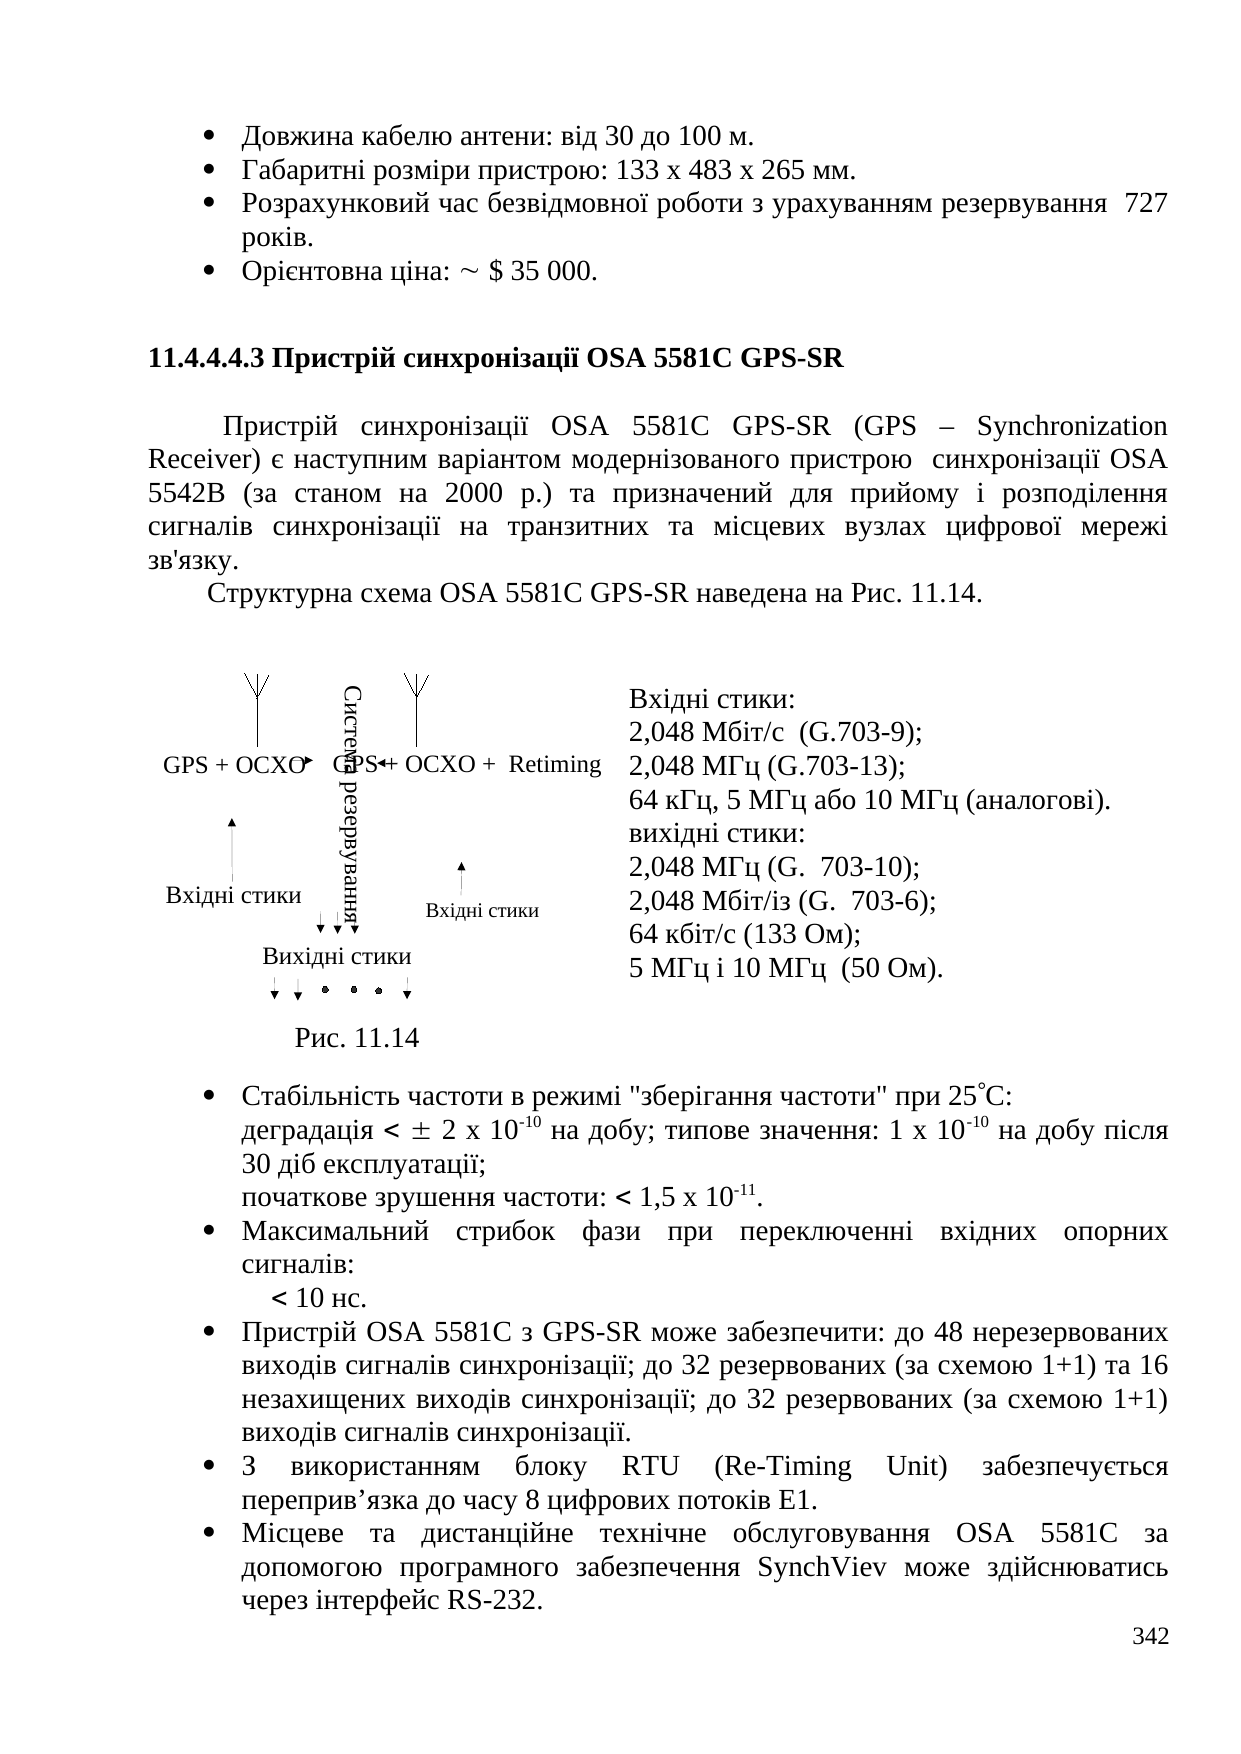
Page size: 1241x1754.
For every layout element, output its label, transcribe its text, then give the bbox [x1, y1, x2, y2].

list з використанням блоку RTU (Re-Timing Unit) забезпечується переприв’язка до часу 8 цифрових потоків Е1. [204, 1448, 1169, 1515]
list максимальний стрибок фази при переключенні вхідних опорних сигналів: [204, 1213, 1169, 1280]
list місцеве та дистанційне технічне обслуговування OSA 5581С за допомогою програмного забезпечення SynchViev може здійснюватись через інтерфейс RS-232. [204, 1515, 1169, 1616]
text початкове зрушення частоти: 1,5 х 10-11. [241, 1179, 1169, 1213]
text 10 нс. [241, 1280, 1169, 1314]
text Пристрій синхронізації OSA 5581С GPS-SR (GPS – Synchronization Receiver) є наступним варіантом модернізованого пристрою синхронізації OSA 5542В (за станом на 2000 р.) та призначений для прийому і розподілення сигналів синхронізації на транзитних та місцевих вузлах цифрової мережі зв'язку. [148, 408, 1169, 575]
list габаритні розміри пристрою: 133 х 483 х 265 мм. [204, 152, 1169, 185]
text деградація 2 х 10-10 на добу; типове значення: 1 х 10-10 на добу після 30 діб експлуатації; [241, 1112, 1169, 1179]
list орієнтовна ціна: $ 35 000. [204, 253, 1169, 286]
list Стабільність частоти в режимі "зберігання частоти" при 25С: [204, 1078, 1169, 1112]
list розрахунковий час безвідмовної роботи з урахуванням резервування 727 років. [204, 185, 1169, 253]
subtitle 11.4.4.4.3 Пристрій синхронізації OSA 5581С GPS-SR [148, 341, 1169, 374]
list пристрій OSA 5581С з GPS-SR може забезпечити: до 48 нерезервованих виходів сигналів синхронізації; до 32 резервованих (за схемою 1+1) та 16 незахищених виходів синхронізації; до 32 резервованих (за схемою 1+1) виходів сигналів синхронізації. [204, 1314, 1169, 1448]
list довжина кабелю антени: від 30 до 100 м. [204, 118, 1169, 152]
text Структурна схема OSA 5581С GPS-SR наведена на Рис. 11.14. [148, 575, 1169, 609]
